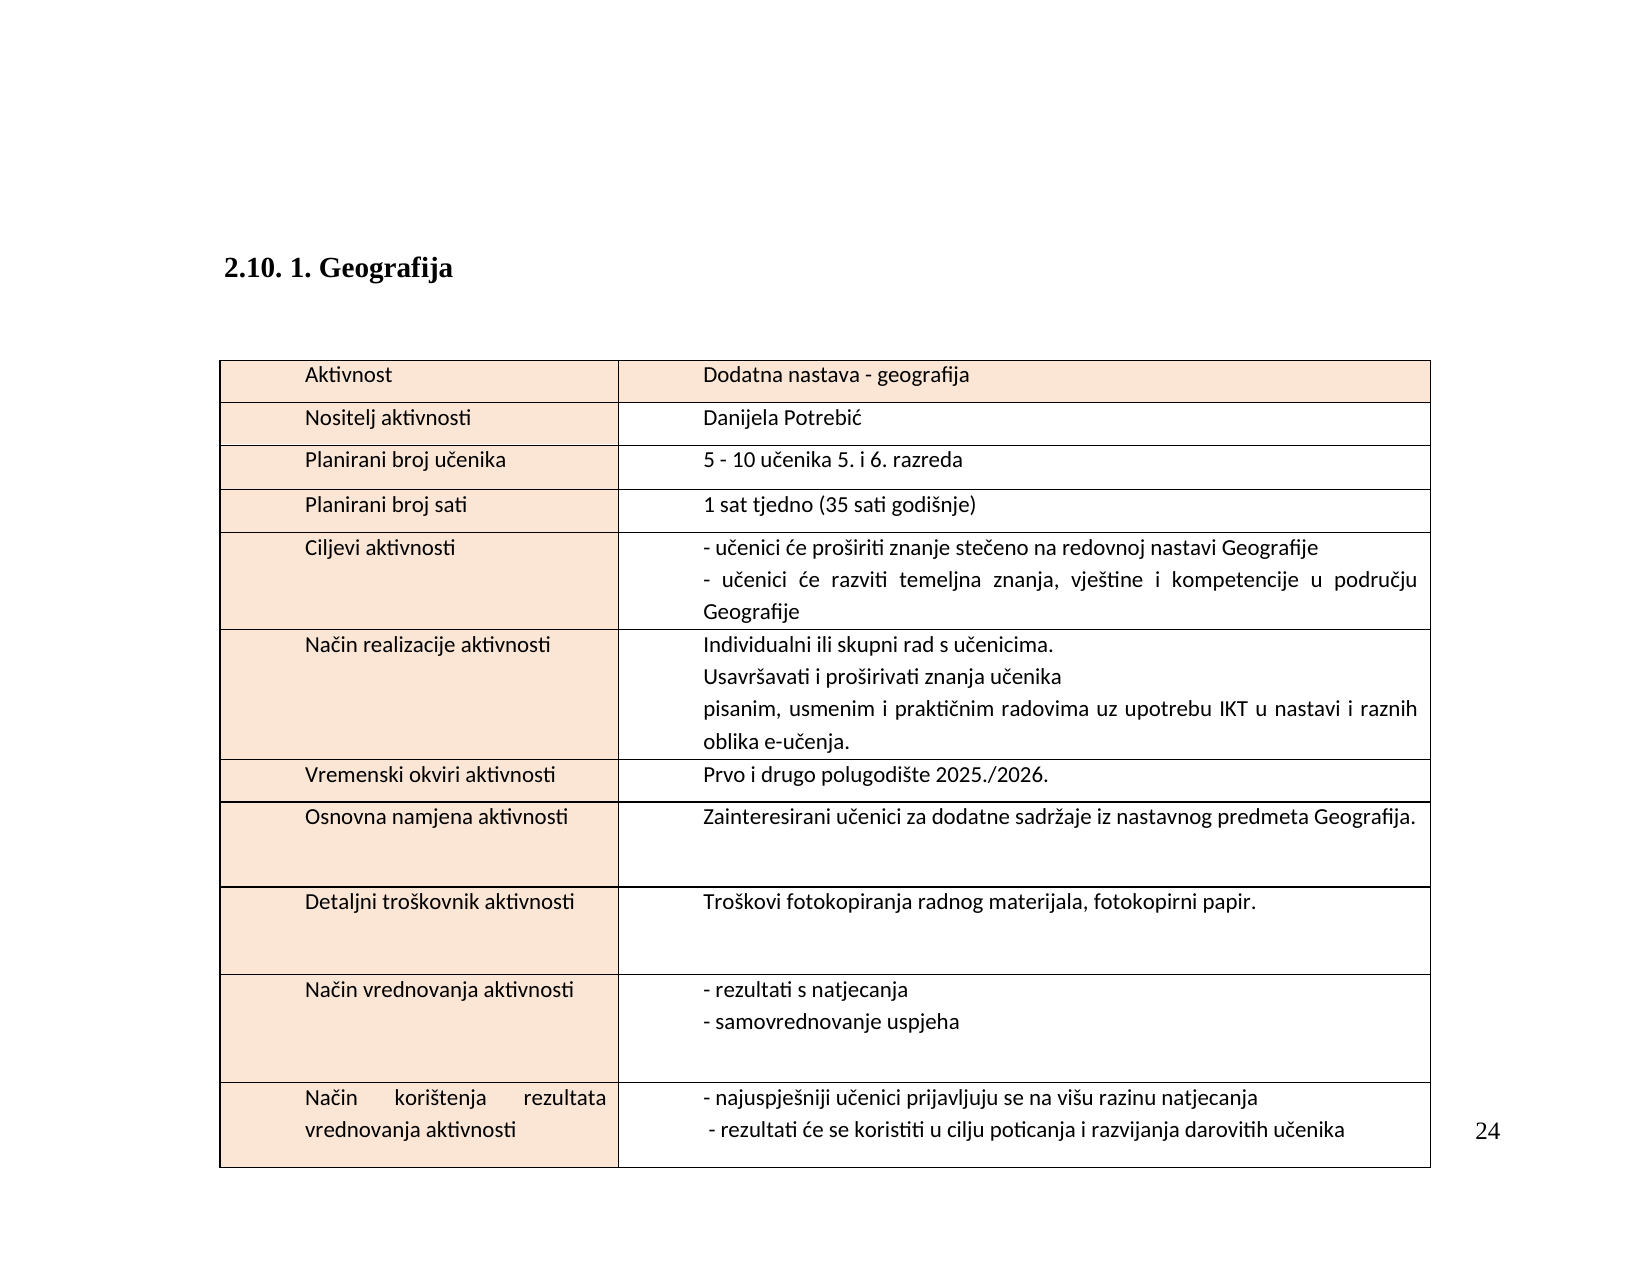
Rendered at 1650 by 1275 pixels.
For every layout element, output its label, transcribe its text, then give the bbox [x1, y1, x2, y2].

table_cell Osnovna namjena aktivnosti [221, 803, 618, 886]
table_cell 1 sat tjedno (35 sati godišnje) [619, 490, 1430, 532]
table_cell - rezultati s natjecanja - samovrednovanje uspjeha [619, 975, 1430, 1082]
table_cell Troškovi fotokopiranja radnog materijala, fotokopirni papir. [619, 888, 1430, 974]
table_cell Individualni ili skupni rad s učenicima. Usavršavati i proširivati znanja učenika pisanim, usmenim i praktičnim radovima uz upotrebu IKT u nastavi i raznih oblika e-učenja. [619, 630, 1430, 759]
table_cell Način korištenja rezultata vrednovanja aktivnosti [221, 1083, 618, 1167]
text 2.10. 1. Geografija [224, 251, 1500, 284]
table_header Aktivnost [221, 361, 618, 402]
table_cell Detaljni troškovnik aktivnosti [221, 888, 618, 974]
table_cell Planirani broj učenika [221, 446, 618, 489]
table_header Dodatna nastava - geografija [619, 361, 1430, 402]
table_cell Ciljevi aktivnosti [221, 533, 618, 629]
table_cell Vremenski okviri aktivnosti [221, 760, 618, 801]
table_cell Prvo i drugo polugodište 2025./2026. [619, 760, 1430, 801]
table_cell Planirani broj sati [221, 490, 618, 532]
table_cell Danijela Potrebić [619, 403, 1430, 444]
table_cell - najuspješniji učenici prijavljuju se na višu razinu natjecanja - rezultati će se koristiti u cilju poticanja i razvijanja darovitih učenika [619, 1083, 1430, 1167]
table_cell Zainteresirani učenici za dodatne sadržaje iz nastavnog predmeta Geografija. [619, 803, 1430, 886]
table_cell - učenici će proširiti znanje stečeno na redovnoj nastavi Geografije - učenici će razviti temeljna znanja, vještine i kompetencije u području Geografije [619, 533, 1430, 629]
table_cell 5 - 10 učenika 5. i 6. razreda [619, 446, 1430, 489]
table_cell Način vrednovanja aktivnosti [221, 975, 618, 1082]
table_cell Nositelj aktivnosti [221, 403, 618, 444]
table_cell Način realizacije aktivnosti [221, 630, 618, 759]
